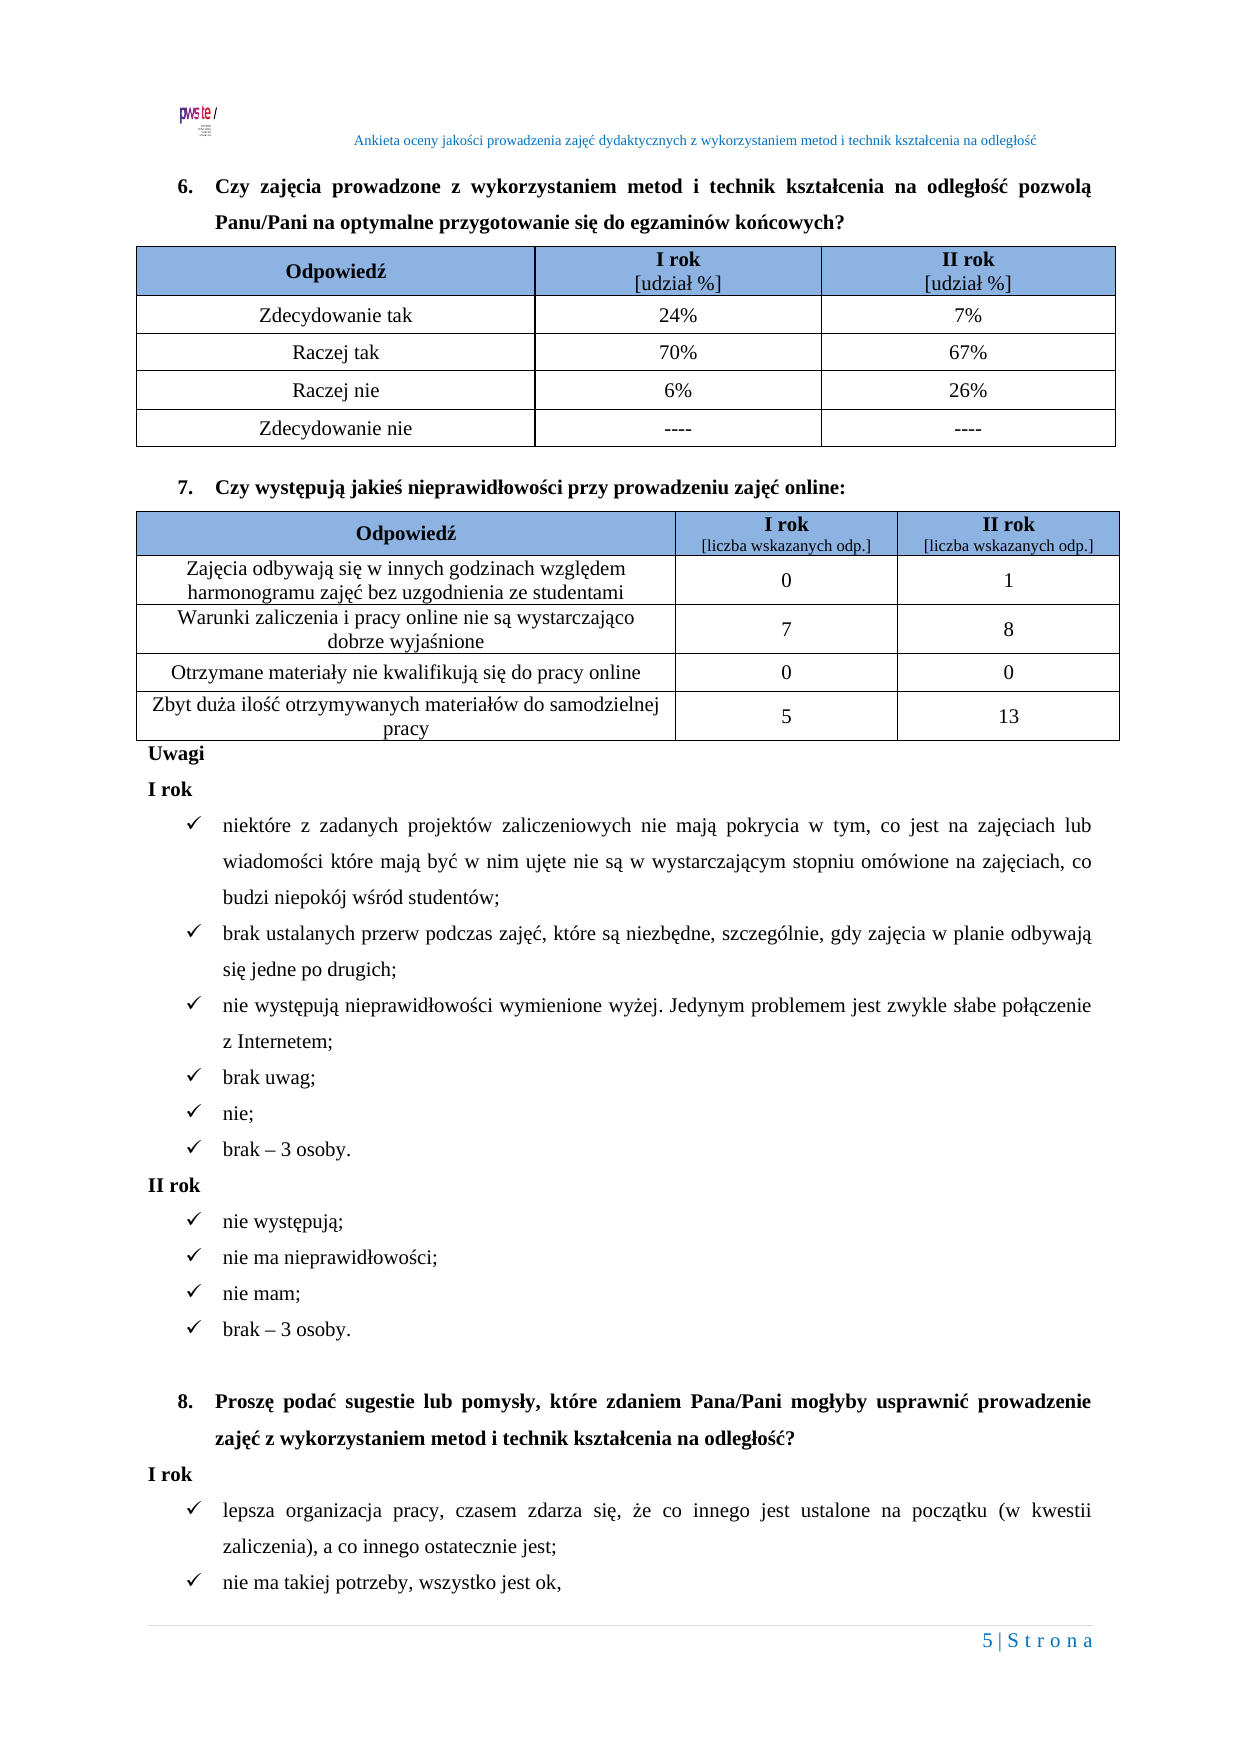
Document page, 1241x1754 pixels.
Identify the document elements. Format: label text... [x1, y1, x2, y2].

table_cell Raczej tak [137, 334, 534, 370]
table_cell 5 [676, 692, 897, 740]
list nie mam; [185, 1281, 1093, 1305]
list brak – 3 osoby. [185, 1317, 1093, 1341]
table_header Odpowiedź [137, 247, 534, 295]
text II rok [148, 1173, 1093, 1197]
list brak ustalanych przerw podczas zajęć, które są niezbędne, szczególnie, gdy zajęcia w planie odbywają się jedne po drugich; [185, 921, 1093, 981]
list lepsza organizacja pracy, czasem zdarza się, że co innego jest ustalone na początku (w kwestii zaliczenia), a co innego ostatecznie jest; [185, 1498, 1093, 1558]
table_cell 7% [822, 296, 1115, 333]
table_cell 0 [676, 556, 897, 604]
table_cell Zajęcia odbywają się w innych godzinach względem harmonogramu zajęć bez uzgodnienia ze studentami [137, 556, 675, 604]
table_cell Otrzymane materiały nie kwalifikują się do pracy online [137, 654, 675, 691]
table_cell 70% [536, 334, 821, 370]
table_cell 0 [898, 654, 1119, 691]
list Czy występują jakieś nieprawidłowości przy prowadzeniu zajęć online: [177, 474, 1093, 499]
table_cell Zdecydowanie nie [137, 410, 534, 446]
list nie występują nieprawidłowości wymienione wyżej. Jedynym problemem jest zwykle słabe połączenie z Internetem; [185, 993, 1093, 1053]
list niektóre z zadanych projektów zaliczeniowych nie mają pokrycia w tym, co jest na zajęciach lub wiadomości które mają być w nim ujęte nie są w wystarczającym stopniu omówione na zajęciach, co budzi niepokój wśród studentów; [185, 813, 1093, 909]
table_cell ---- [822, 410, 1115, 446]
list brak – 3 osoby. [185, 1137, 1093, 1161]
table_cell ---- [536, 410, 821, 446]
table_cell Warunki zaliczenia i pracy online nie są wystarczająco dobrze wyjaśnione [137, 605, 675, 653]
table_cell 8 [898, 605, 1119, 653]
table_cell Zdecydowanie tak [137, 296, 534, 333]
table_header I rok [udział %] [536, 247, 821, 295]
text I rok [148, 1462, 1093, 1486]
list Czy zajęcia prowadzone z wykorzystaniem metod i technik kształcenia na odległość pozwolą Panu/Pani na optymalne przygotowanie się do egzaminów końcowych? [177, 174, 1093, 234]
table_cell 24% [536, 296, 821, 333]
table_cell 1 [898, 556, 1119, 604]
table_header Odpowiedź [137, 512, 675, 555]
text I rok [148, 777, 1093, 801]
list brak uwag; [185, 1065, 1093, 1089]
table_cell 0 [676, 654, 897, 691]
table_header II rok [udział %] [822, 247, 1115, 295]
picture [147, 73, 344, 146]
list Proszę podać sugestie lub pomysły, które zdaniem Pana/Pani mogłyby usprawnić prowadzenie zajęć z wykorzystaniem metod i technik kształcenia na odległość? [177, 1389, 1093, 1449]
list nie ma nieprawidłowości; [185, 1245, 1093, 1269]
table_header II rok [liczba wskazanych odp.] [898, 512, 1119, 555]
table_cell Raczej nie [137, 371, 534, 409]
table_cell 26% [822, 371, 1115, 409]
table_cell 13 [898, 692, 1119, 740]
table_cell 6% [536, 371, 821, 409]
list nie ma takiej potrzeby, wszystko jest ok, [185, 1570, 1093, 1594]
table_cell 7 [676, 605, 897, 653]
table_cell 67% [822, 334, 1115, 370]
table_cell Zbyt duża ilość otrzymywanych materiałów do samodzielnej pracy [137, 692, 675, 740]
list nie; [185, 1101, 1093, 1125]
text Uwagi [148, 741, 1093, 765]
table_header I rok [liczba wskazanych odp.] [676, 512, 897, 555]
list nie występują; [185, 1209, 1093, 1233]
